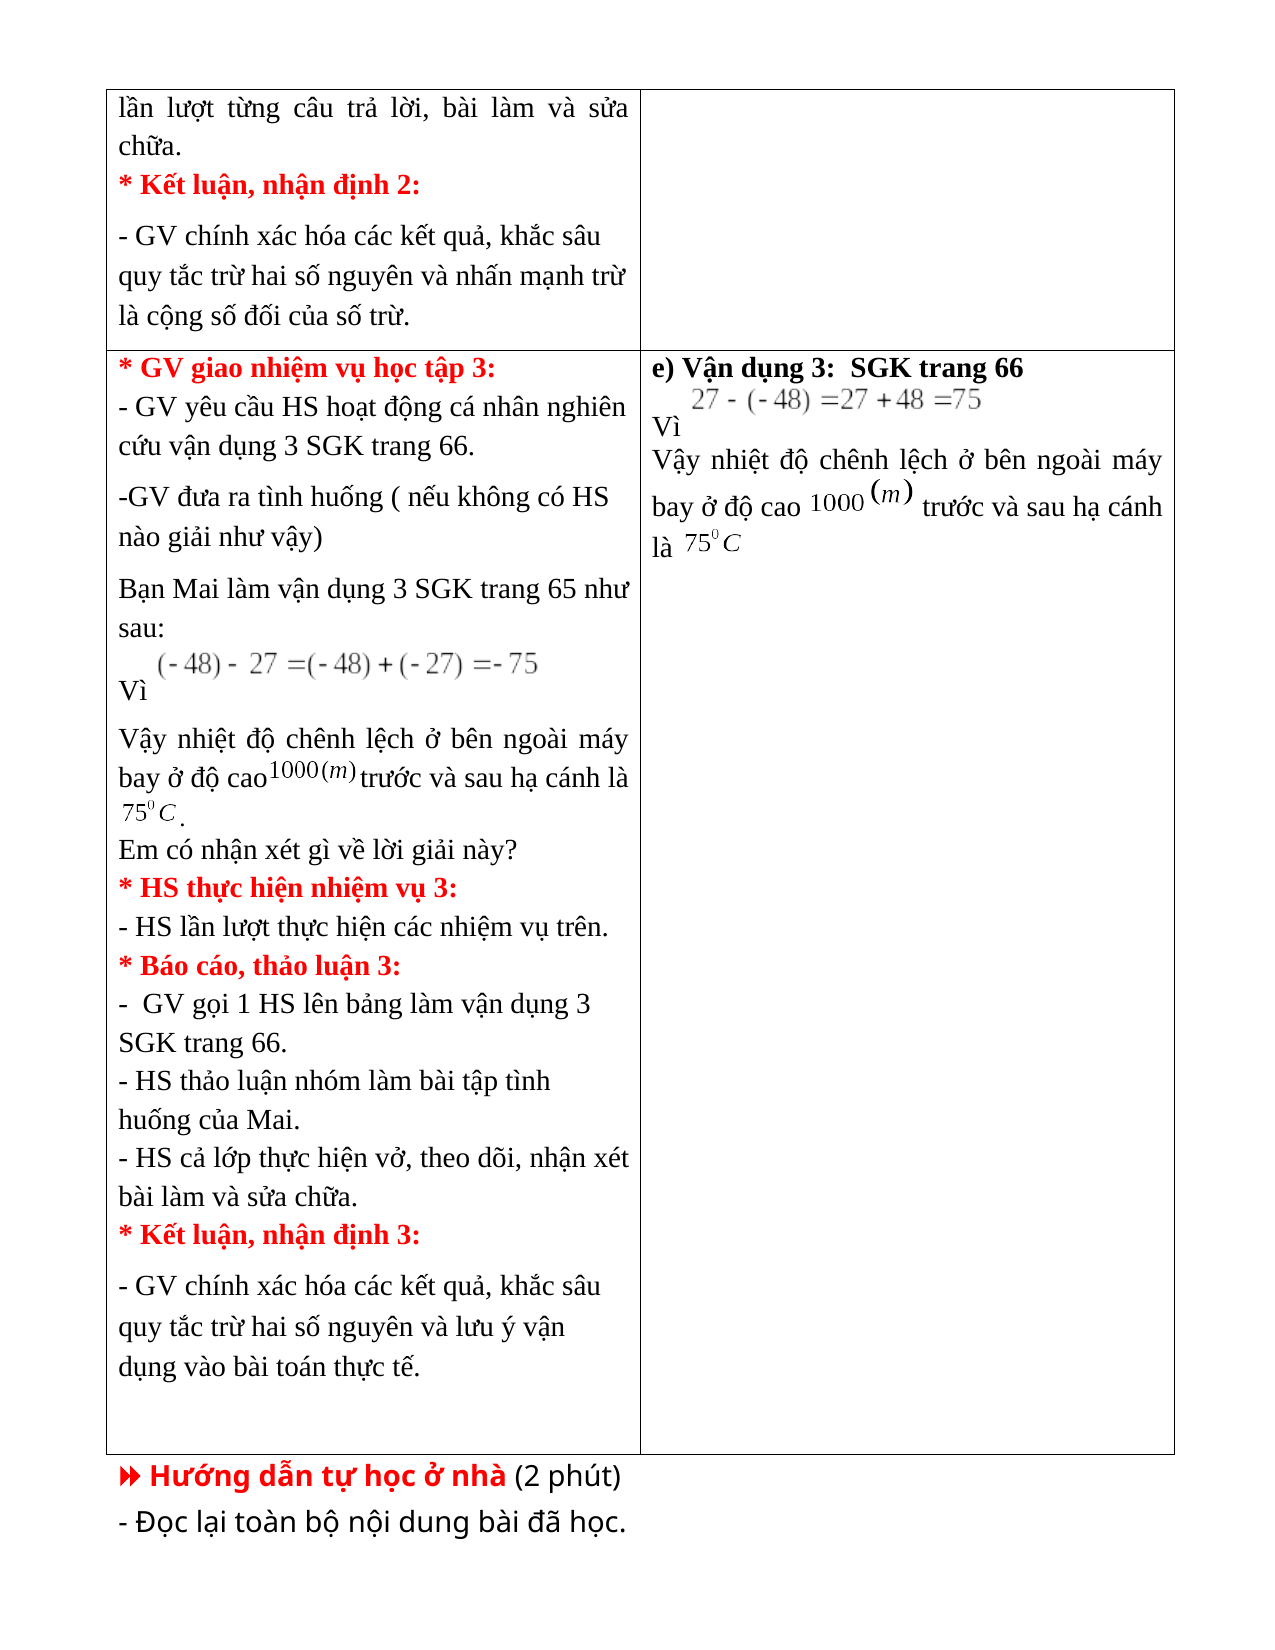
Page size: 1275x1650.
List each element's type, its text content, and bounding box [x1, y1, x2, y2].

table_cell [641, 90, 1174, 349]
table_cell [107, 90, 640, 349]
text Hướng dẫn tự học ở nhà (2 phút) [118, 1455, 1186, 1495]
text - Đọc lại toàn bộ nội dung bài đã học. [118, 1501, 1186, 1541]
table_cell * GV giao nhiệm vụ học tập 3: - GV yêu cầu HS hoạt động cá nhân nghiên cứu vận dụng 3 SGK trang 66. -GV đưa ra tình huống ( nếu không có HS nào giải như vậy) Bạn Mai làm vận dụng 3 SGK trang 65 như sau: Vì Vậy nhiệt độ chênh lệch ở bên ngoài máy bay ở độ caotrước và sau hạ cánh là . Em có nhận xét gì về lời giải này? * HS thực hiện nhiệm vụ 3: - HS lần lượt thực hiện các nhiệm vụ trên. * Báo cáo, thảo luận 3: - GV gọi 1 HS lên bảng làm vận dụng 3 SGK trang 66. - HS thảo luận nhóm làm bài tập tình huống của Mai. - HS cả lớp thực hiện vở, theo dõi, nhận xét bài làm và sửa chữa. * Kết luận, nhận định 3: - GV chính xác hóa các kết quả, khắc sâu quy tắc trừ hai số nguyên và lưu ý vận dụng vào bài toán thực tế. [107, 351, 640, 1454]
table_cell e) Vận dụng 3: SGK trang 66 Vì Vậy nhiệt độ chênh lệch ở bên ngoài máy bay ở độ cao trước và sau hạ cánh là [641, 351, 1174, 1454]
